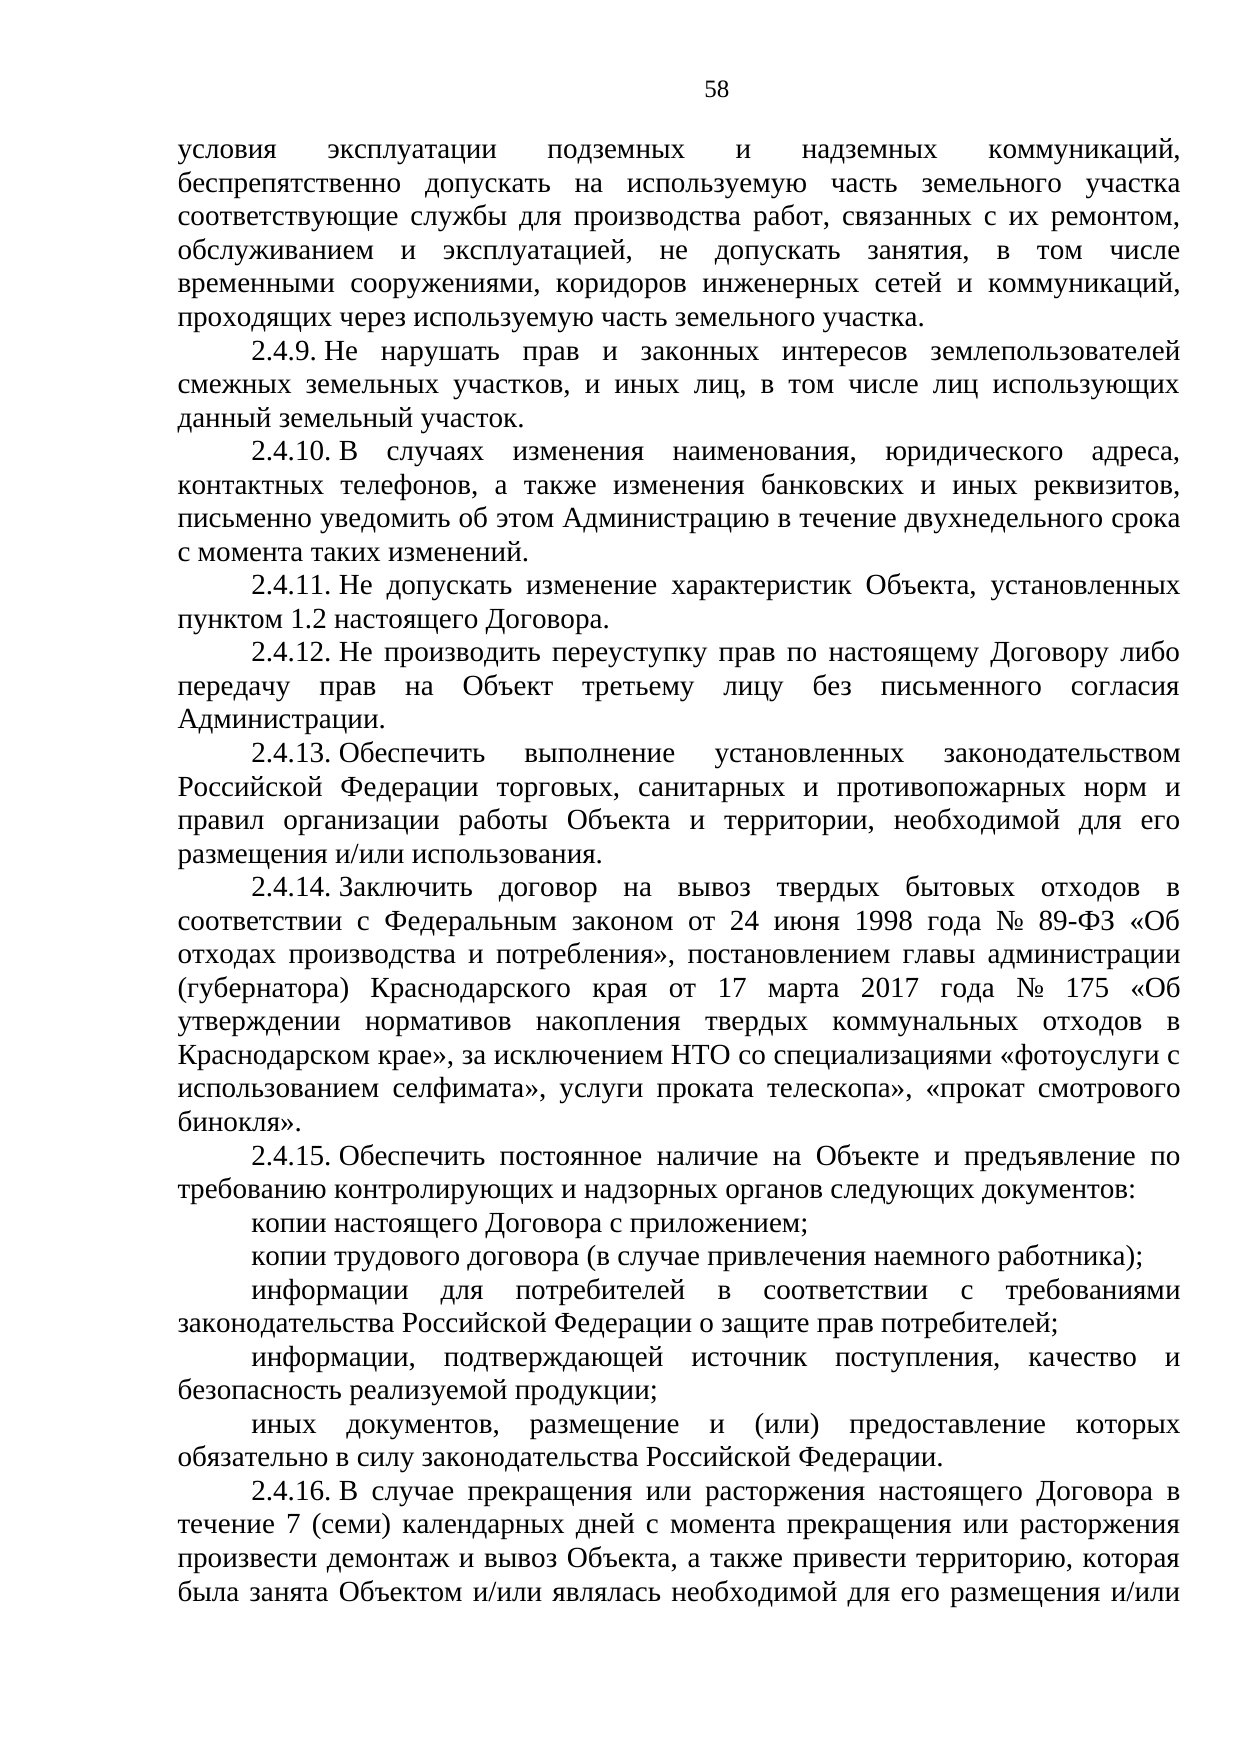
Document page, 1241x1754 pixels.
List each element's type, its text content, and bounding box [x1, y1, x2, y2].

text информации, подтверждающей источник поступления, качество и безопасность реализуемой продукции; [177, 1339, 1181, 1406]
text копии настоящего Договора с приложением; [177, 1205, 1181, 1238]
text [177, 1473, 1181, 1607]
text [177, 131, 1181, 333]
text 2.4.12. Не производить переуступку прав по настоящему Договору либо передачу прав на Объект третьему лицу без письменного согласия Администрации. [177, 634, 1181, 735]
text 2.4.9. Не нарушать прав и законных интересов землепользователей смежных земельных участков, и иных лиц, в том числе лиц использующих данный земельный участок. [177, 333, 1181, 433]
text копии трудового договора (в случае привлечения наемного работника); [177, 1238, 1181, 1272]
text информации для потребителей в соответствии с требованиями законодательства Российской Федерации о защите прав потребителей; [177, 1272, 1181, 1339]
text иных документов, размещение и (или) предоставление которых обязательно в силу законодательства Российской Федерации. [177, 1406, 1181, 1473]
text 2.4.13. Обеспечить выполнение установленных законодательством Российской Федерации торговых, санитарных и противопожарных норм и правил организации работы Объекта и территории, необходимой для его размещения и/или использования. [177, 735, 1181, 869]
text 2.4.10. В случаях изменения наименования, юридического адреса, контактных телефонов, а также изменения банковских и иных реквизитов, письменно уведомить об этом Администрацию в течение двухнедельного срока с момента таких изменений. [177, 433, 1181, 567]
text 2.4.11. Не допускать изменение характеристик Объекта, установленных пунктом 1.2 настоящего Договора. [177, 567, 1181, 634]
text 2.4.15. Обеспечить постоянное наличие на Объекте и предъявление по требованию контролирующих и надзорных органов следующих документов: [177, 1138, 1181, 1205]
text 2.4.14. Заключить договор на вывоз твердых бытовых отходов в соответствии с Федеральным законом от 24 июня 1998 года № 89-ФЗ «Об отходах производства и потребления», постановлением главы администрации (губернатора) Краснодарского края от 17 марта 2017 года № 175 «Об утверждении нормативов накопления твердых коммунальных отходов в Краснодарском крае», за исключением НТО со специализациями «фотоуслуги с использованием селфимата», услуги проката телескопа», «прокат смотрового бинокля». [177, 869, 1181, 1138]
